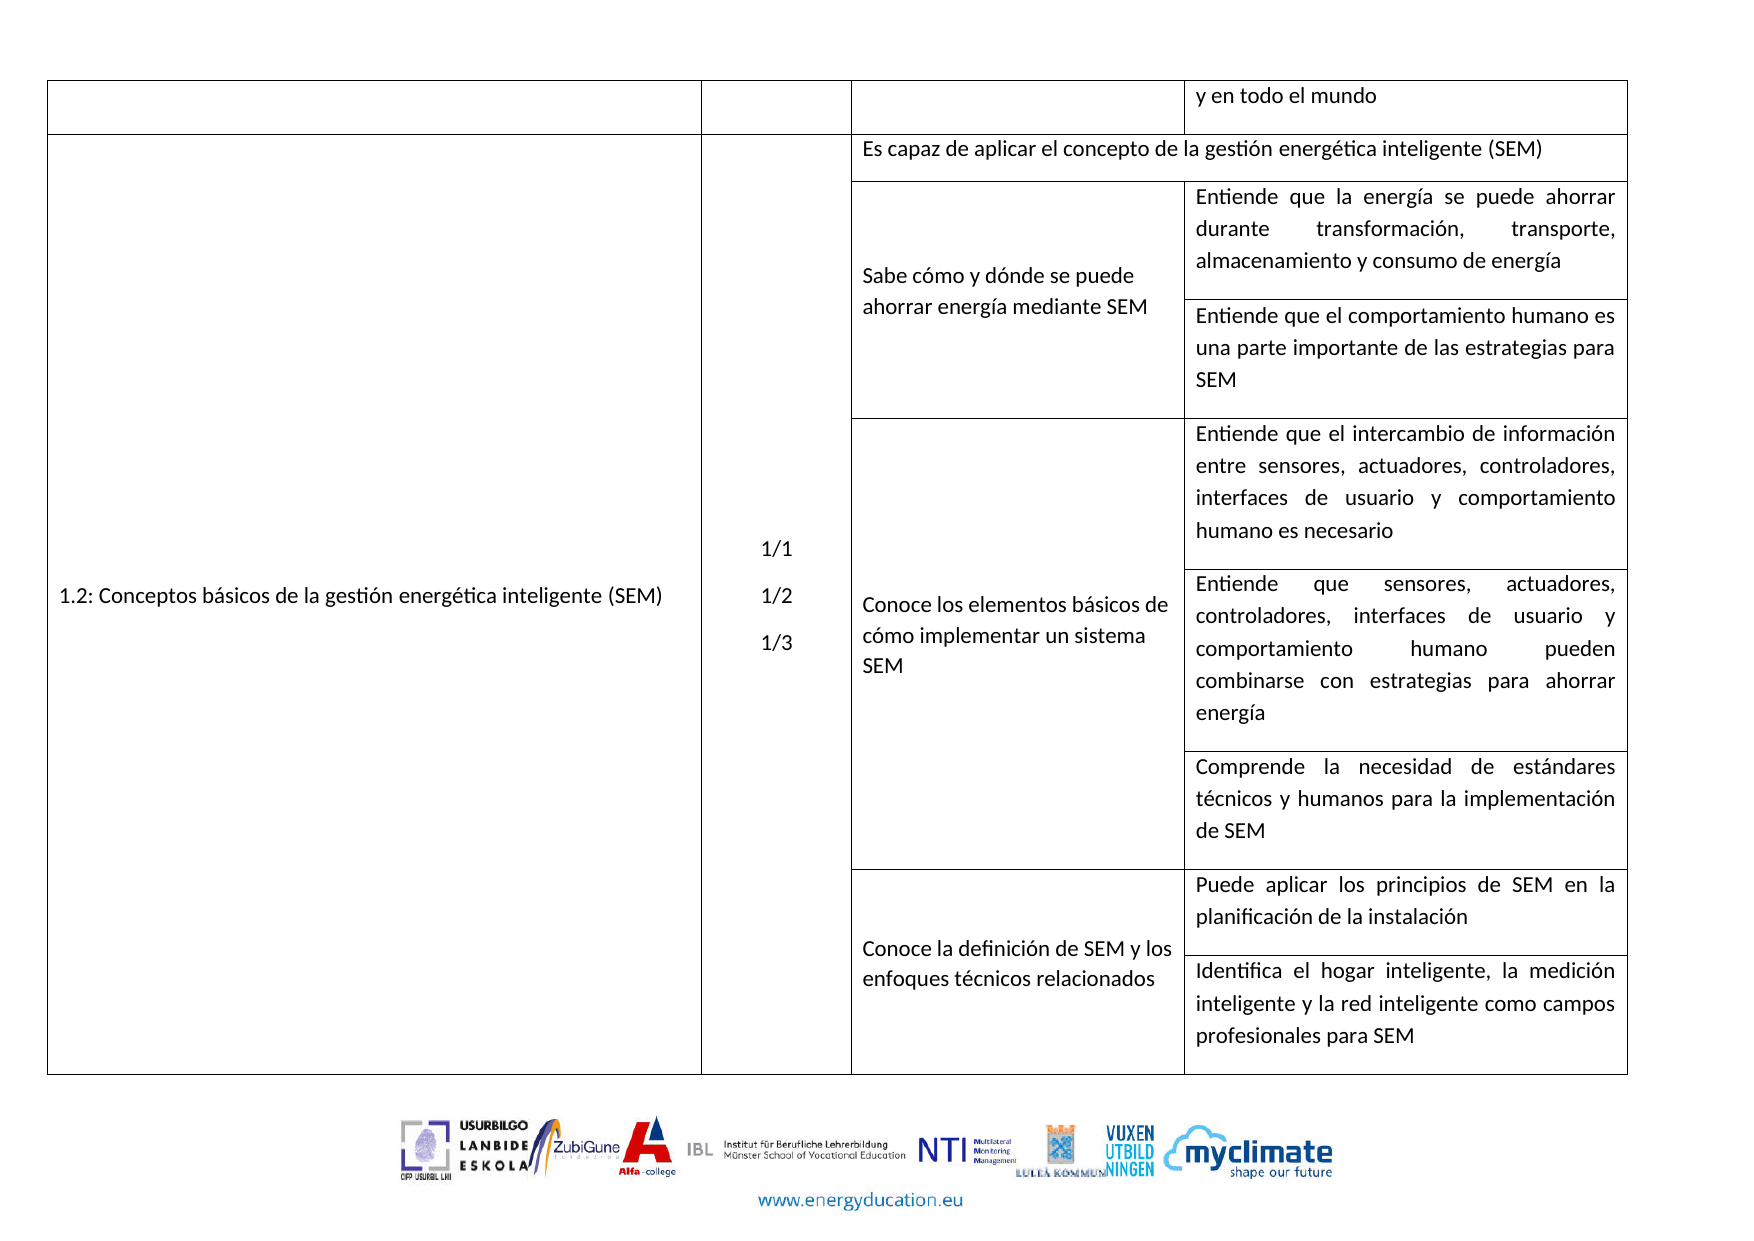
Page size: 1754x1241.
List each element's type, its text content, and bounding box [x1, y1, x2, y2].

table_cell Entiende que la energía se puede ahorrar durante transformación, transporte, almacenamiento y consumo de energía [1185, 182, 1627, 299]
table_cell Puede aplicar los principios de SEM en la planificación de la instalación [1185, 870, 1627, 955]
table_cell 1/1 1/2 1/3 [702, 135, 851, 1074]
table_cell Entiende que el comportamiento humano es una parte importante de las estrategias para SEM [1185, 300, 1627, 418]
table_cell Sabe cómo y dónde se puede ahorrar energía mediante SEM [852, 182, 1184, 418]
table_cell Comprende la necesidad de estándares técnicos y humanos para la implementación de SEM [1185, 752, 1627, 869]
table_cell Conoce la definición de SEM y los enfoques técnicos relacionados [852, 870, 1184, 1074]
table_cell Entiende que el intercambio de información entre sensores, actuadores, controladores, interfaces de usuario y comportamiento humano es necesario [1185, 419, 1627, 568]
table_cell Es capaz de aplicar el concepto de la gestión energética inteligente (SEM) [852, 135, 1627, 181]
table_cell 1.2: Conceptos básicos de la gestión energética inteligente (SEM) [48, 135, 701, 1074]
picture [386, 1103, 1358, 1213]
table_cell Entiende que sensores, actuadores, controladores, interfaces de usuario y comportamiento humano pueden combinarse con estrategias para ahorrar energía [1185, 570, 1627, 751]
table_cell Conoce los elementos básicos de cómo implementar un sistema SEM [852, 419, 1184, 869]
table_cell Identifica el hogar inteligente, la medición inteligente y la red inteligente como campos profesionales para SEM [1185, 956, 1627, 1074]
